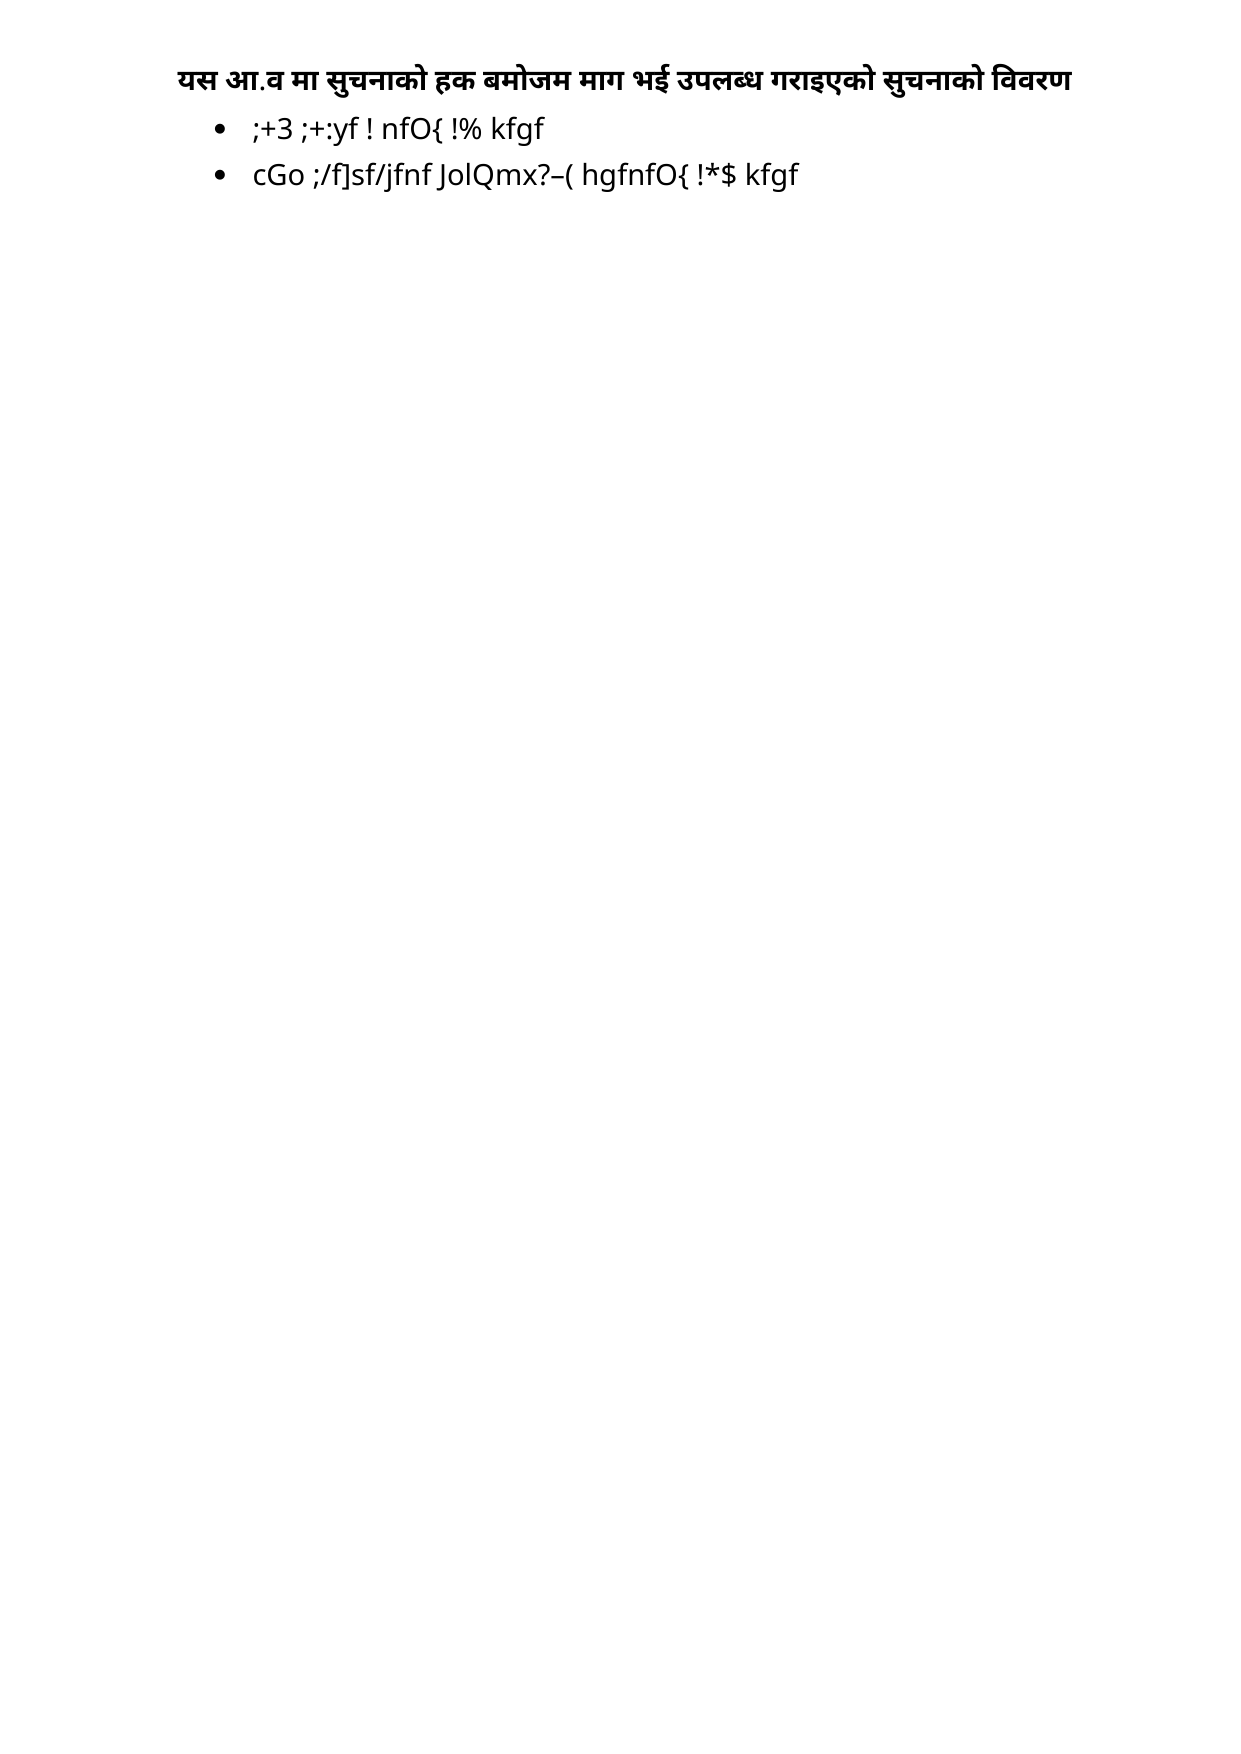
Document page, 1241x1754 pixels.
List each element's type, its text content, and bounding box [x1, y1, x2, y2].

text यस आ.व मा सुचनाको हक बमोजम माग भई उपलब्ध गराइएको सुचनाको विवरण [177, 59, 1152, 102]
list ;+3 ;+:yf ! nfO{ !% kfgf [215, 108, 1152, 148]
list cGo ;/f]sf/jfnf JolQmx?–( hgfnfO{ !*$ kfgf [215, 154, 1152, 194]
